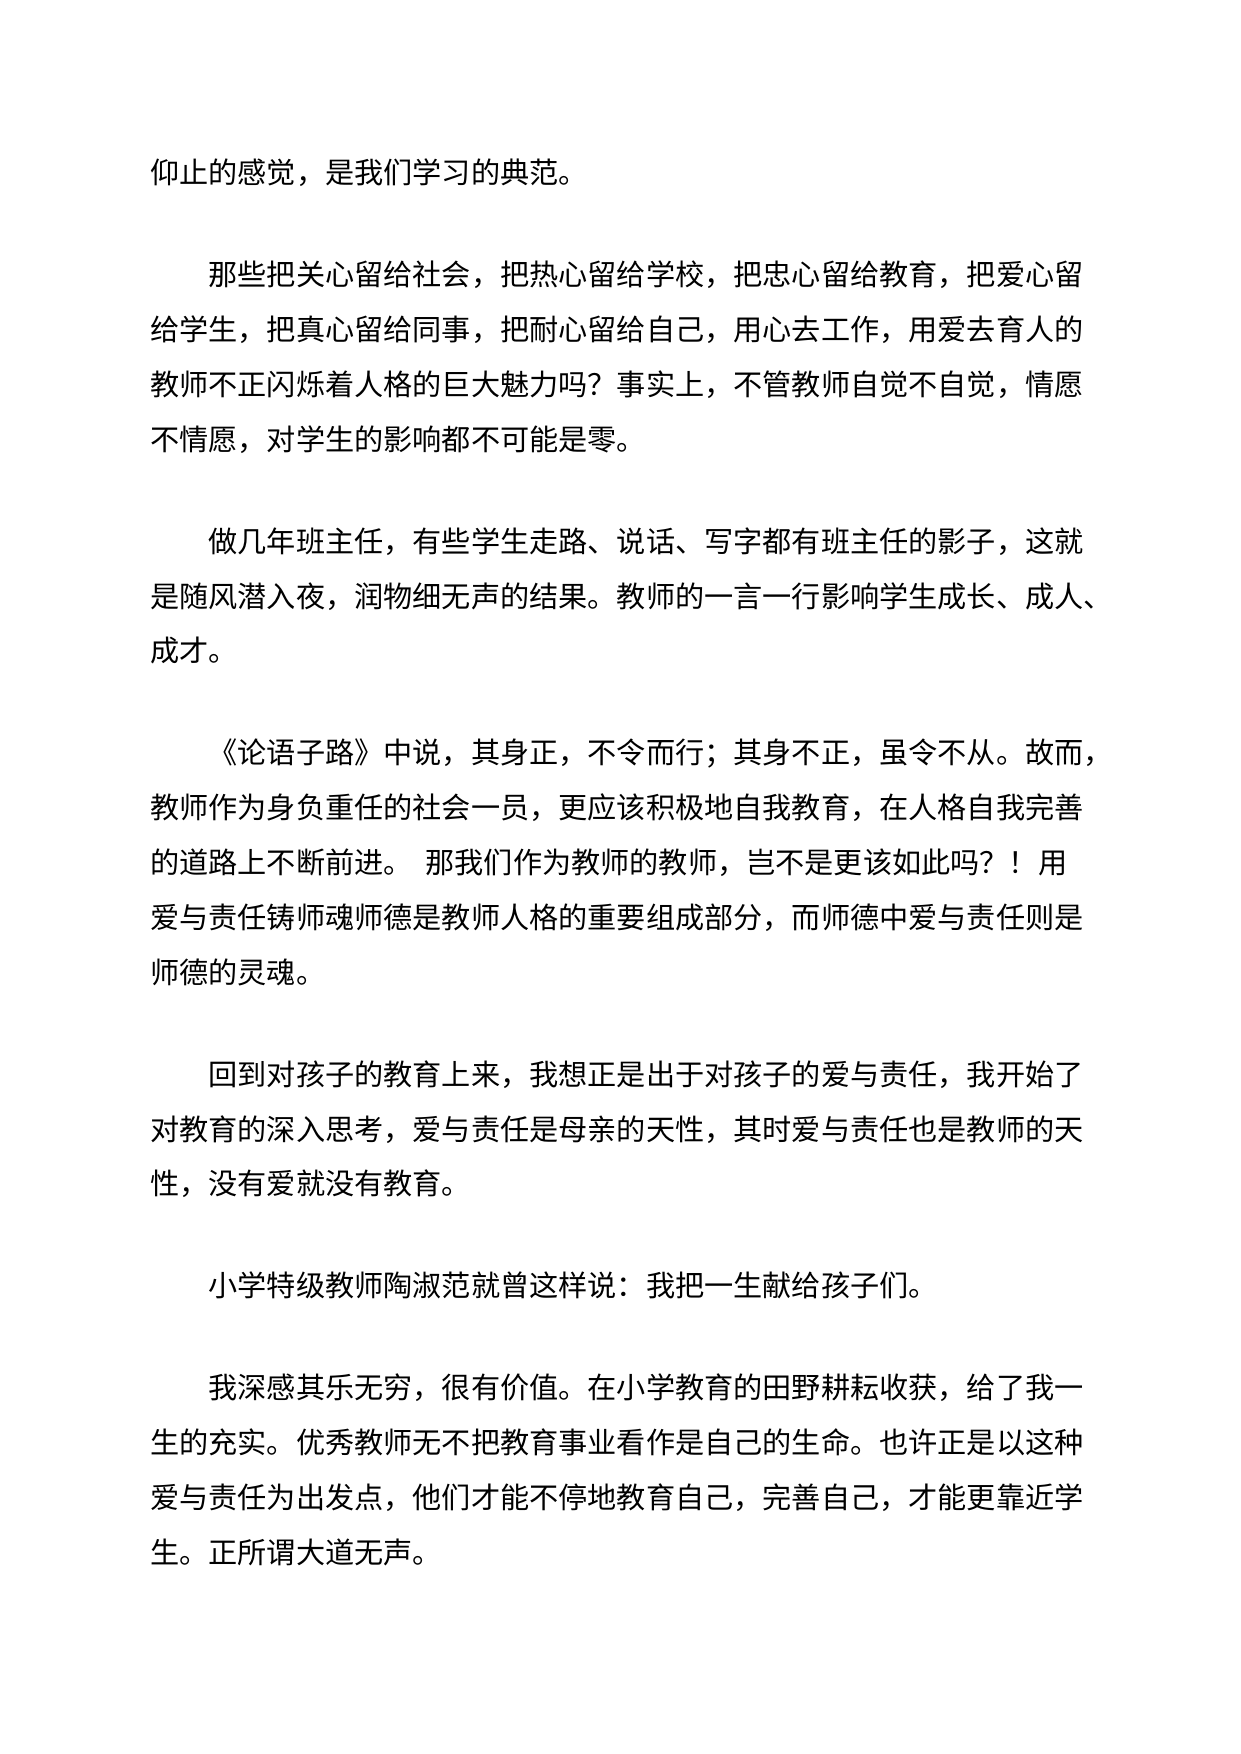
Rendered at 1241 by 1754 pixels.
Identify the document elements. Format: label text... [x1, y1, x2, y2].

text 回到对孩子的教育上来，我想正是出于对孩子的爱与责任，我开始了对教育的深入思考，爱与责任是母亲的天性，其时爱与责任也是教师的天性，没有爱就没有教育。 [150, 1051, 1090, 1203]
text 做几年班主任，有些学生走路、说话、写字都有班主任的影子，这就是随风潜入夜，润物细无声的结果。教师的一言一行影响学生成长、成人、成才。 [150, 518, 1090, 670]
text 我深感其乐无穷，很有价值。在小学教育的田野耕耘收获，给了我一生的充实。优秀教师无不把教育事业看作是自己的生命。也许正是以这种爱与责任为出发点，他们才能不停地教育自己，完善自己，才能更靠近学生。正所谓大道无声。 [150, 1364, 1090, 1571]
text 那些把关心留给社会，把热心留给学校，把忠心留给教育，把爱心留给学生，把真心留给同事，把耐心留给自己，用心去工作，用爱去育人的教师不正闪烁着人格的巨大魅力吗？事实上，不管教师自觉不自觉，情愿不情愿，对学生的影响都不可能是零。 [150, 252, 1090, 459]
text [150, 150, 1090, 192]
text 《论语子路》中说，其身正，不令而行；其身不正，虽令不从。故而，教师作为身负重任的社会一员，更应该积极地自我教育，在人格自我完善的道路上不断前进。 那我们作为教师的教师，岂不是更该如此吗？！用爱与责任铸师魂师德是教师人格的重要组成部分，而师德中爱与责任则是师德的灵魂。 [150, 730, 1090, 992]
text 小学特级教师陶淑范就曾这样说：我把一生献给孩子们。 [150, 1263, 1090, 1305]
